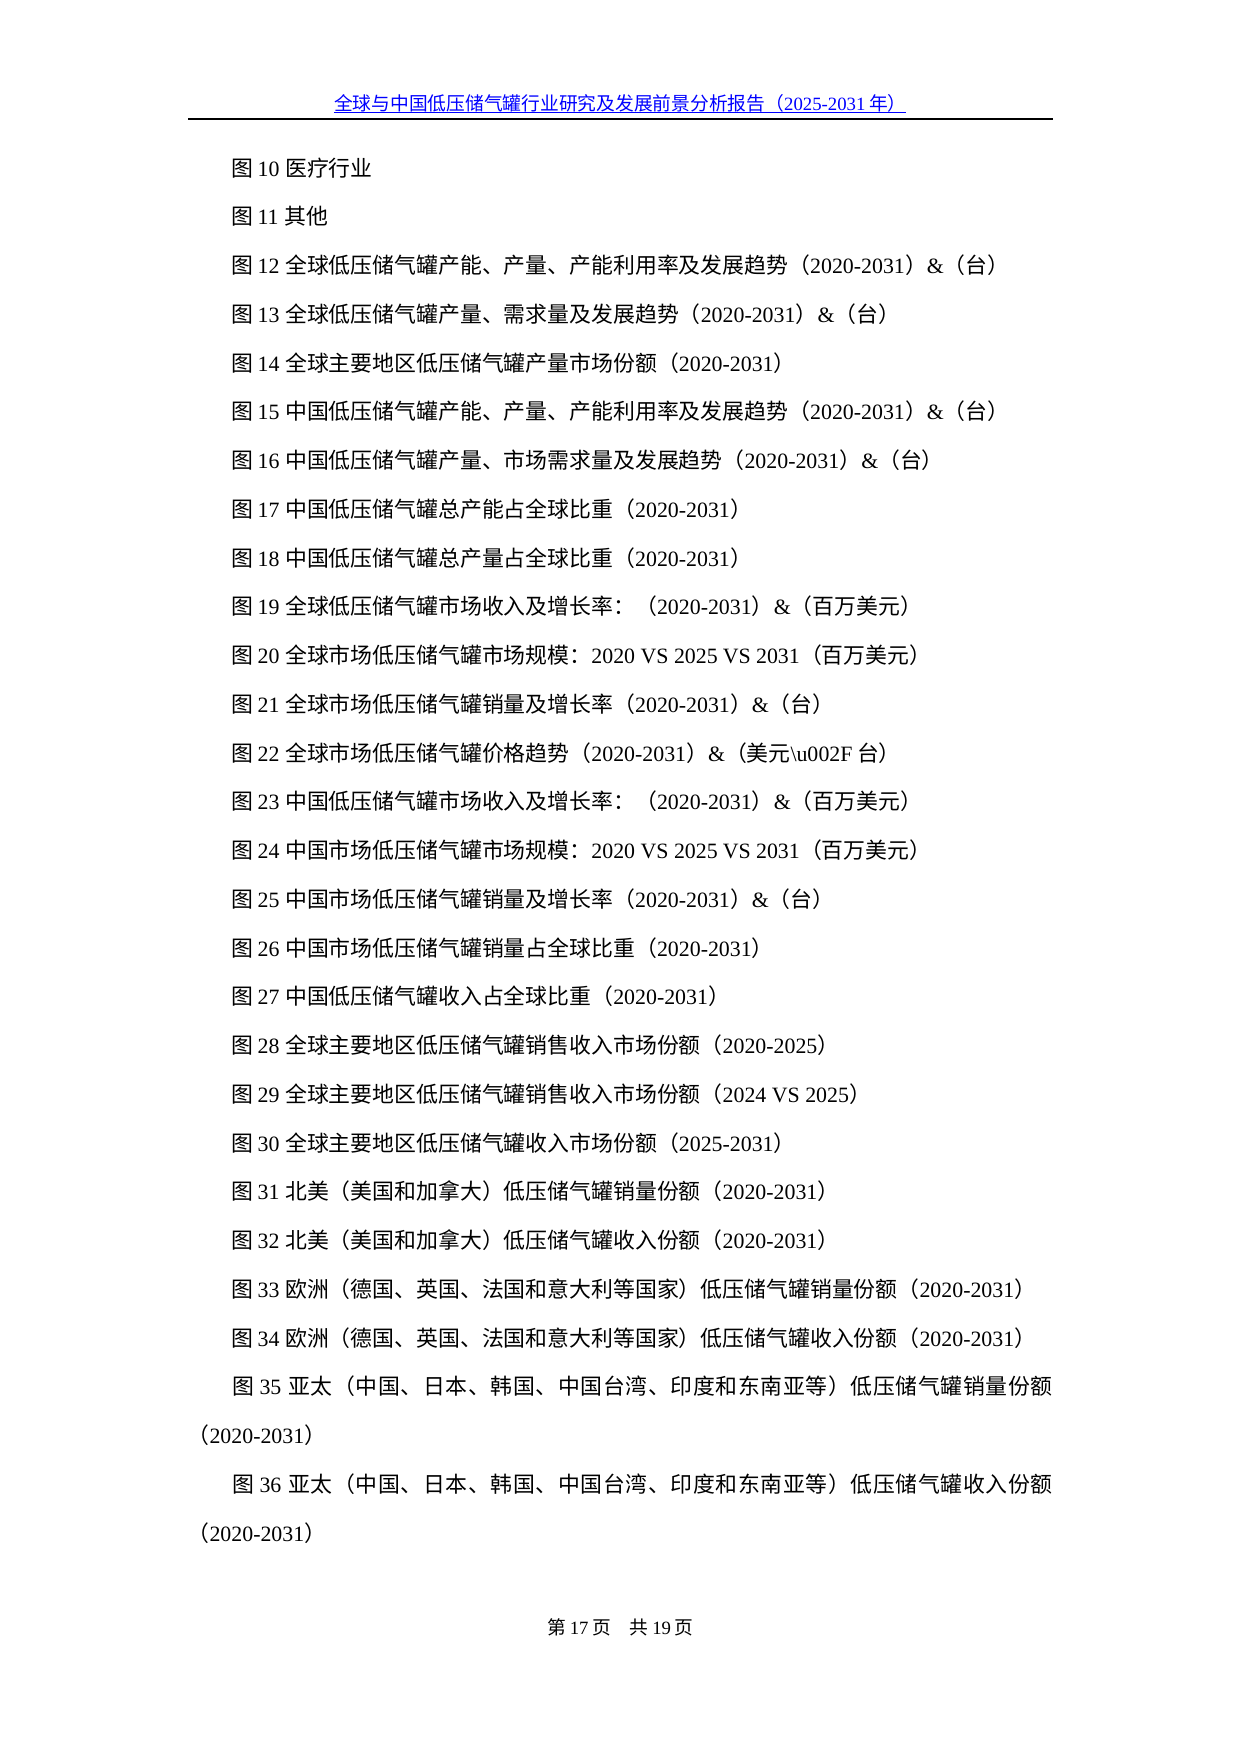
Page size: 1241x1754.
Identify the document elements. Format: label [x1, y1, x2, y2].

text [187, 150, 1053, 1548]
